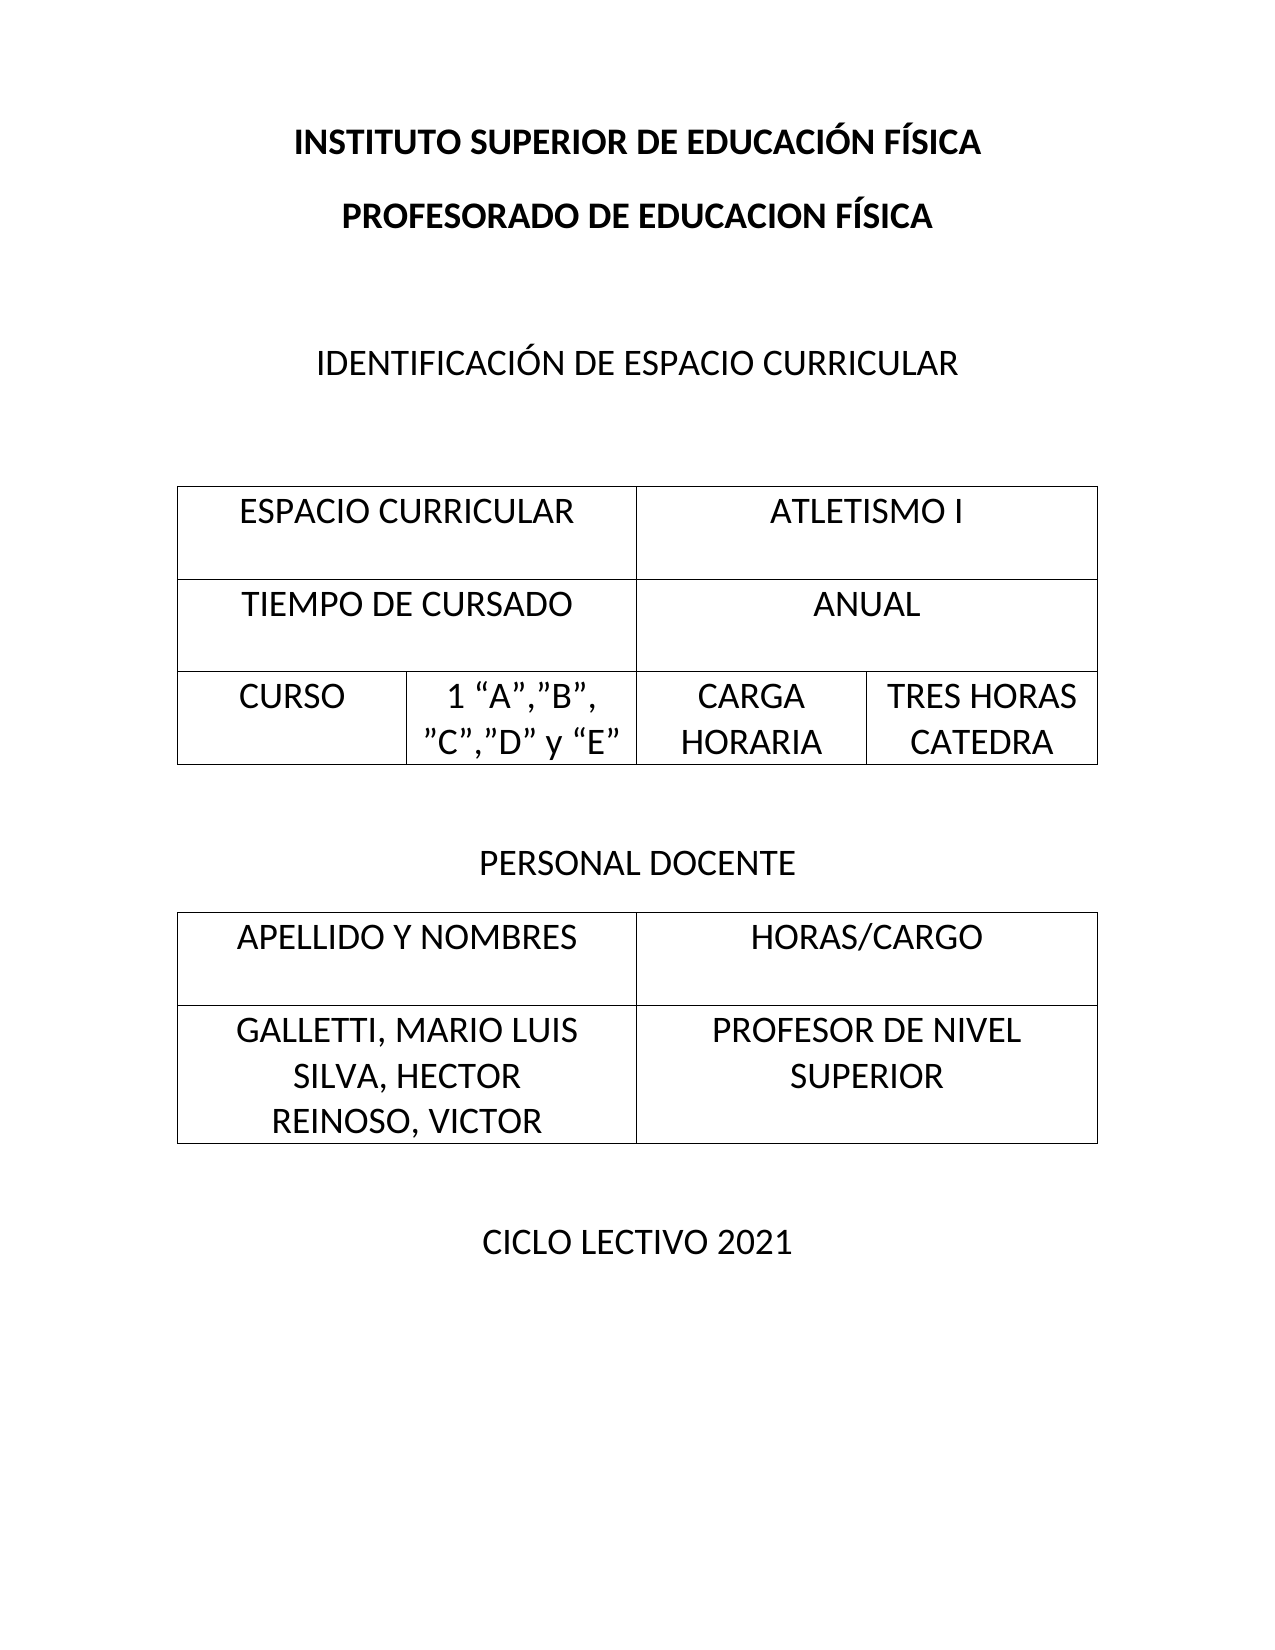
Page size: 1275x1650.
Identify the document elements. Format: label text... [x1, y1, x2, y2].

text IDENTIFICACIÓN DE ESPACIO CURRICULAR [177, 339, 1098, 384]
table_cell 1 “A”,”B”, ”C”,”D” y “E” [407, 672, 636, 764]
table_cell CARGA HORARIA [637, 672, 866, 764]
table_cell TIEMPO DE CURSADO [178, 580, 636, 671]
table_cell GALLETTI, MARIO LUIS SILVA, HECTOR REINOSO, VICTOR [178, 1006, 636, 1143]
text PERSONAL DOCENTE [177, 838, 1098, 884]
table_header ESPACIO CURRICULAR [178, 487, 636, 578]
text PROFESORADO DE EDUCACION FÍSICA [177, 192, 1098, 237]
table_cell CURSO [178, 672, 406, 764]
table_header HORAS/CARGO [637, 913, 1097, 1005]
table_cell TRES HORAS CATEDRA [867, 672, 1097, 764]
table_cell PROFESOR DE NIVEL SUPERIOR [637, 1006, 1097, 1143]
table_cell ANUAL [637, 580, 1097, 671]
table_header ATLETISMO I [637, 487, 1097, 578]
text INSTITUTO SUPERIOR DE EDUCACIÓN FÍSICA [177, 118, 1098, 164]
table_header APELLIDO Y NOMBRES [178, 913, 636, 1005]
text CICLO LECTIVO 2021 [177, 1218, 1098, 1264]
